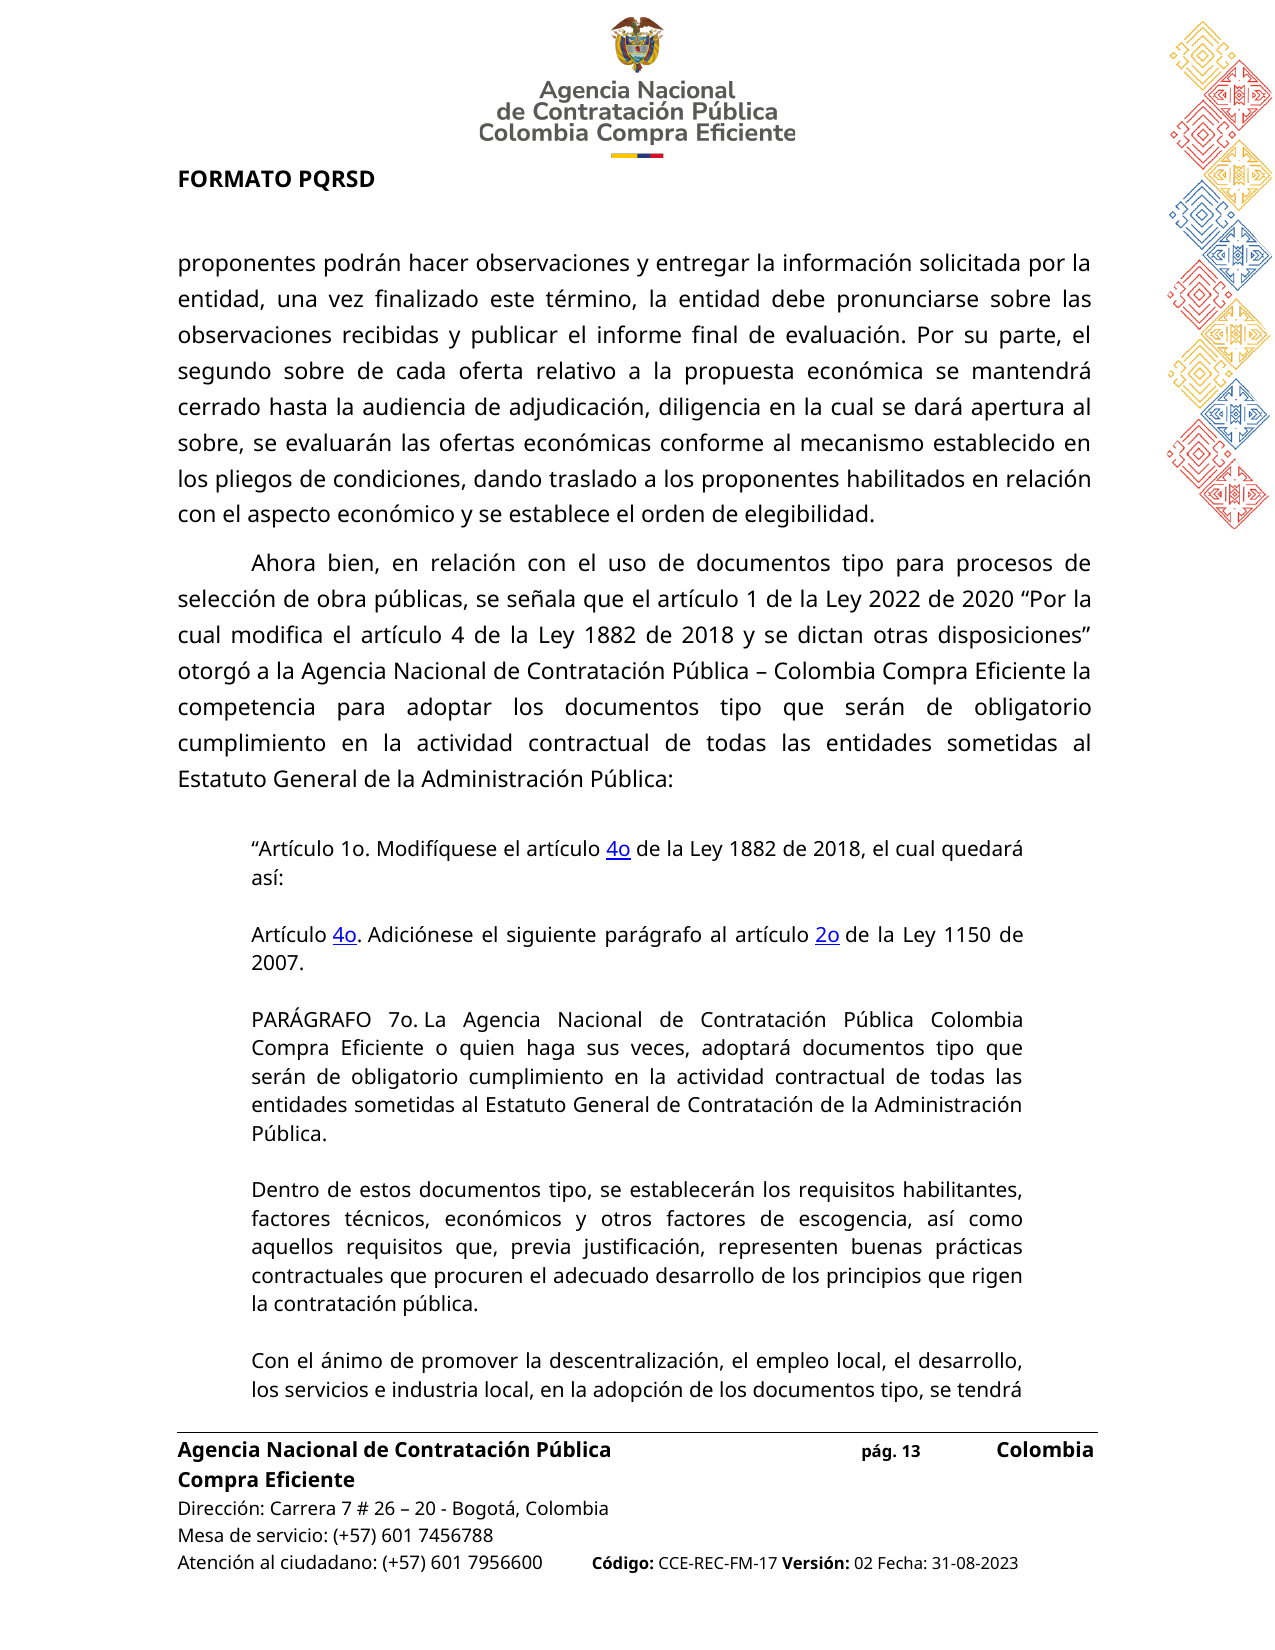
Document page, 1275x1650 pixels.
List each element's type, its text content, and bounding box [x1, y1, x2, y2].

text Ahora bien, en relación con el uso de documentos tipo para procesos de selección de obra públicas, se señala que el artículo 1 de la Ley 2022 de 2020 “Por la cual modifica el artículo 4 de la Ley 1882 de 2018 y se dictan otras disposiciones” otorgó a la Agencia Nacional de Contratación Pública – Colombia Compra Eficiente la competencia para adoptar los documentos tipo que serán de obligatorio cumplimiento en la actividad contractual de todas las entidades sometidas al Estatuto General de la Administración Pública: [177, 547, 1093, 794]
text PARÁGRAFO 7o. La Agencia Nacional de Contratación Pública Colombia Compra Eficiente o quien haga sus veces, adoptará documentos tipo que serán de obligatorio cumplimiento en la actividad contractual de todas las entidades sometidas al Estatuto General de Contratación de la Administración Pública. [251, 1005, 1024, 1147]
picture [1165, 20, 1272, 527]
picture [479, 17, 796, 158]
text “Artículo 1o. Modifíquese el artículo 4o de la Ley 1882 de 2018, el cual quedará así: [251, 834, 1024, 891]
text Artículo 4o. Adiciónese el siguiente parágrafo al artículo 2o de la Ley 1150 de 2007. [251, 920, 1024, 977]
text Dentro de estos documentos tipo, se establecerán los requisitos habilitantes, factores técnicos, económicos y otros factores de escogencia, así como aquellos requisitos que, previa justificación, representen buenas prácticas contractuales que procuren el adecuado desarrollo de los principios que rigen la contratación pública. [251, 1176, 1024, 1318]
